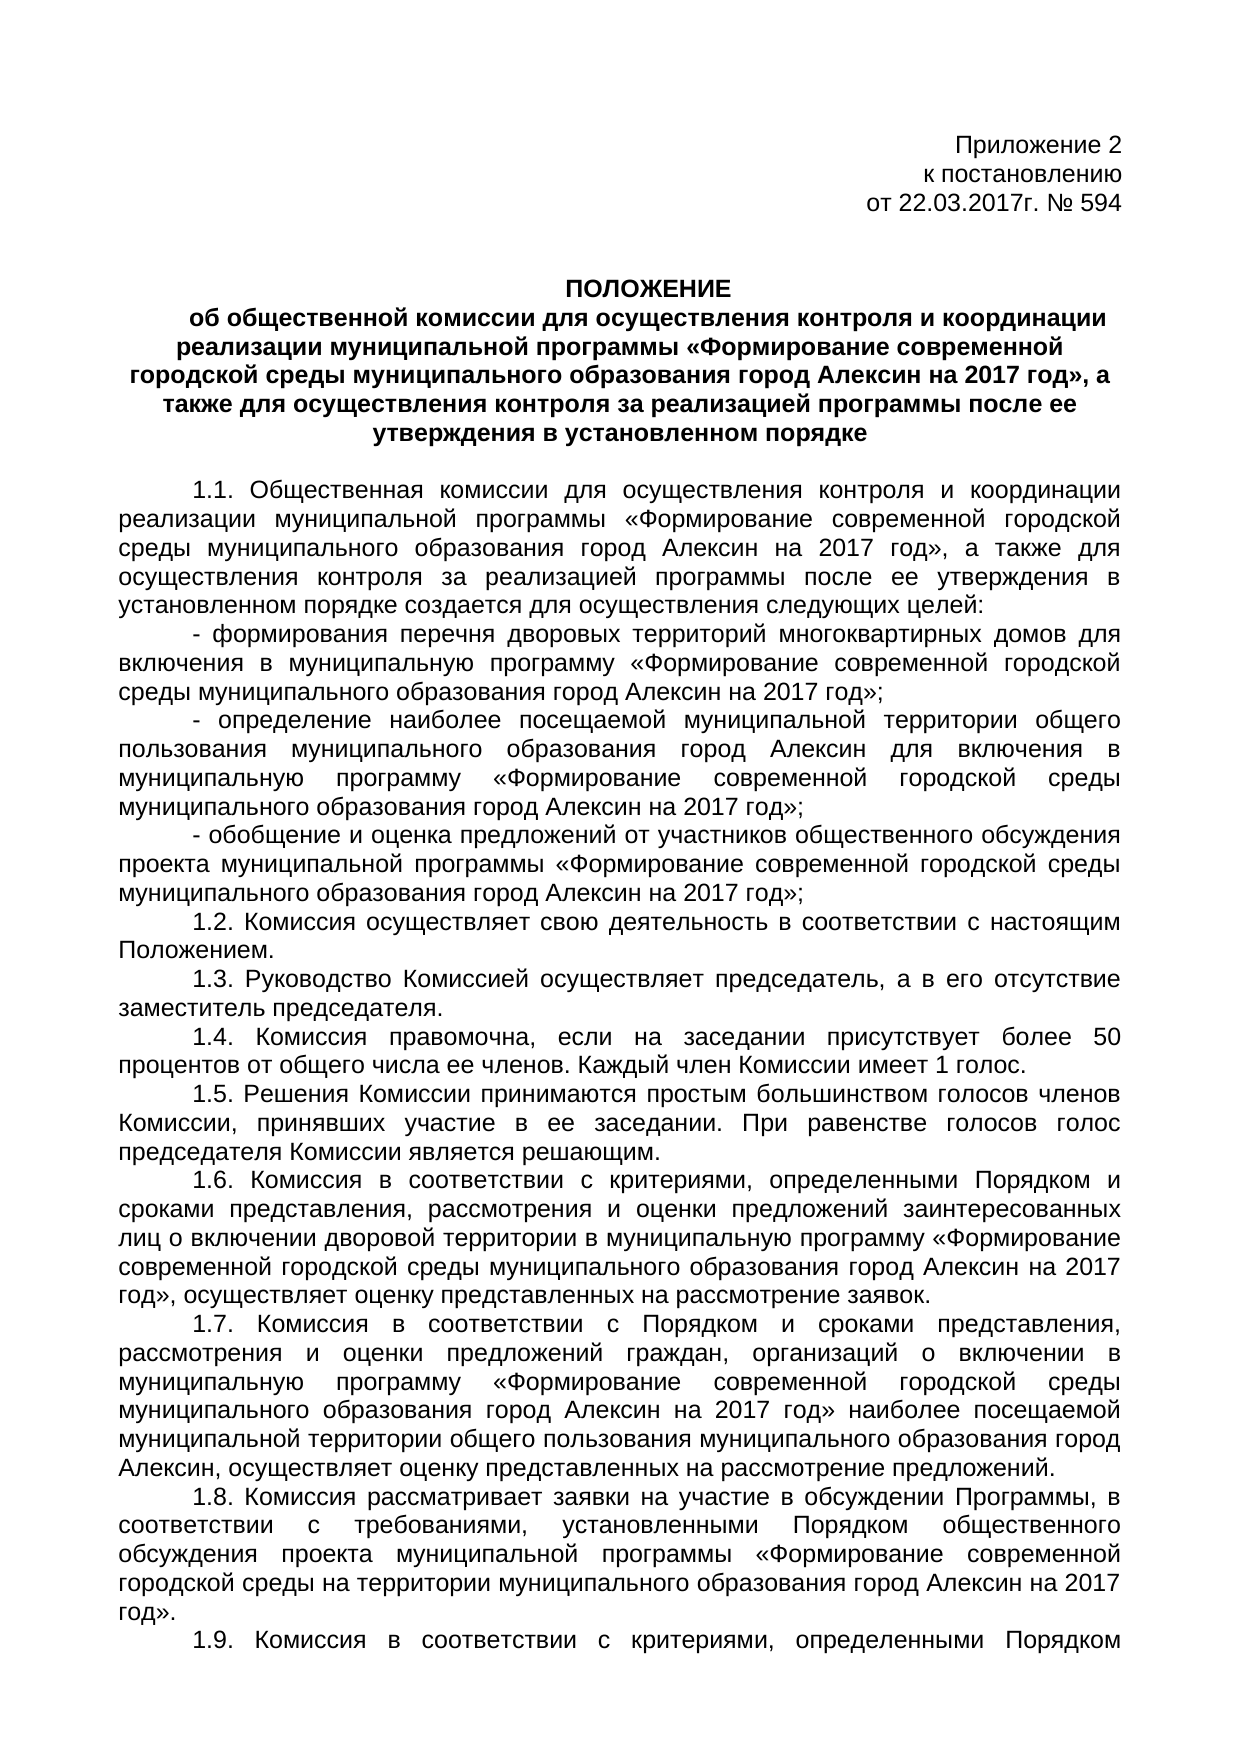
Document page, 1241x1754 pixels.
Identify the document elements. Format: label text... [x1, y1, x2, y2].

text ПОЛОЖЕНИЕ [118, 274, 1122, 303]
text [118, 1626, 1122, 1654]
text 1.1. Общественная комиссии для осуществления контроля и координации реализации муниципальной программы «Формирование современной городской среды муниципального образования город Алексин на 2017 год», а также для осуществления контроля за реализацией программы после ее утверждения в установленном порядке создается для осуществления следующих целей: [118, 476, 1122, 619]
text - формирования перечня дворовых территорий многоквартирных домов для включения в муниципальную программу «Формирование современной городской среды муниципального образования город Алексин на 2017 год»; [118, 619, 1122, 706]
text к постановлению [118, 159, 1122, 188]
text 1.4. Комиссия правомочна, если на заседании присутствует более 50 процентов от общего числа ее членов. Каждый член Комиссии имеет 1 голос. [118, 1022, 1122, 1079]
text 1.8. Комиссия рассматривает заявки на участие в обсуждении Программы, в соответствии с требованиями, установленными Порядком общественного обсуждения проекта муниципальной программы «Формирование современной городской среды на территории муниципального образования город Алексин на 2017 год». [118, 1482, 1122, 1626]
text - обобщение и оценка предложений от участников общественного обсуждения проекта муниципальной программы «Формирование современной городской среды муниципального образования город Алексин на 2017 год»; [118, 821, 1122, 907]
text 1.5. Решения Комиссии принимаются простым большинством голосов членов Комиссии, принявших участие в ее заседании. При равенстве голосов голос председателя Комиссии является решающим. [118, 1079, 1122, 1166]
text 1.2. Комиссия осуществляет свою деятельность в соответствии с настоящим Положением. [118, 907, 1122, 964]
text Приложение 2 [118, 131, 1122, 159]
text об общественной комиссии для осуществления контроля и координации реализации муниципальной программы «Формирование современной городской среды муниципального образования город Алексин на 2017 год», а также для осуществления контроля за реализацией программы после ее утверждения в установленном порядке [118, 303, 1122, 447]
text 1.7. Комиссия в соответствии с Порядком и сроками представления, рассмотрения и оценки предложений граждан, организаций о включении в муниципальную программу «Формирование современной городской среды муниципального образования город Алексин на 2017 год» наиболее посещаемой муниципальной территории общего пользования муниципального образования город Алексин, осуществляет оценку представленных на рассмотрение предложений. [118, 1309, 1122, 1482]
text 1.3. Руководство Комиссией осуществляет председатель, а в его отсутствие заместитель председателя. [118, 964, 1122, 1022]
text от 22.03.2017г. № 594 [118, 188, 1122, 217]
text - определение наиболее посещаемой муниципальной территории общего пользования муниципального образования город Алексин для включения в муниципальную программу «Формирование современной городской среды муниципального образования город Алексин на 2017 год»; [118, 706, 1122, 821]
text 1.6. Комиссия в соответствии с критериями, определенными Порядком и сроками представления, рассмотрения и оценки предложений заинтересованных лиц о включении дворовой территории в муниципальную программу «Формирование современной городской среды муниципального образования город Алексин на 2017 год», осуществляет оценку представленных на рассмотрение заявок. [118, 1166, 1122, 1309]
